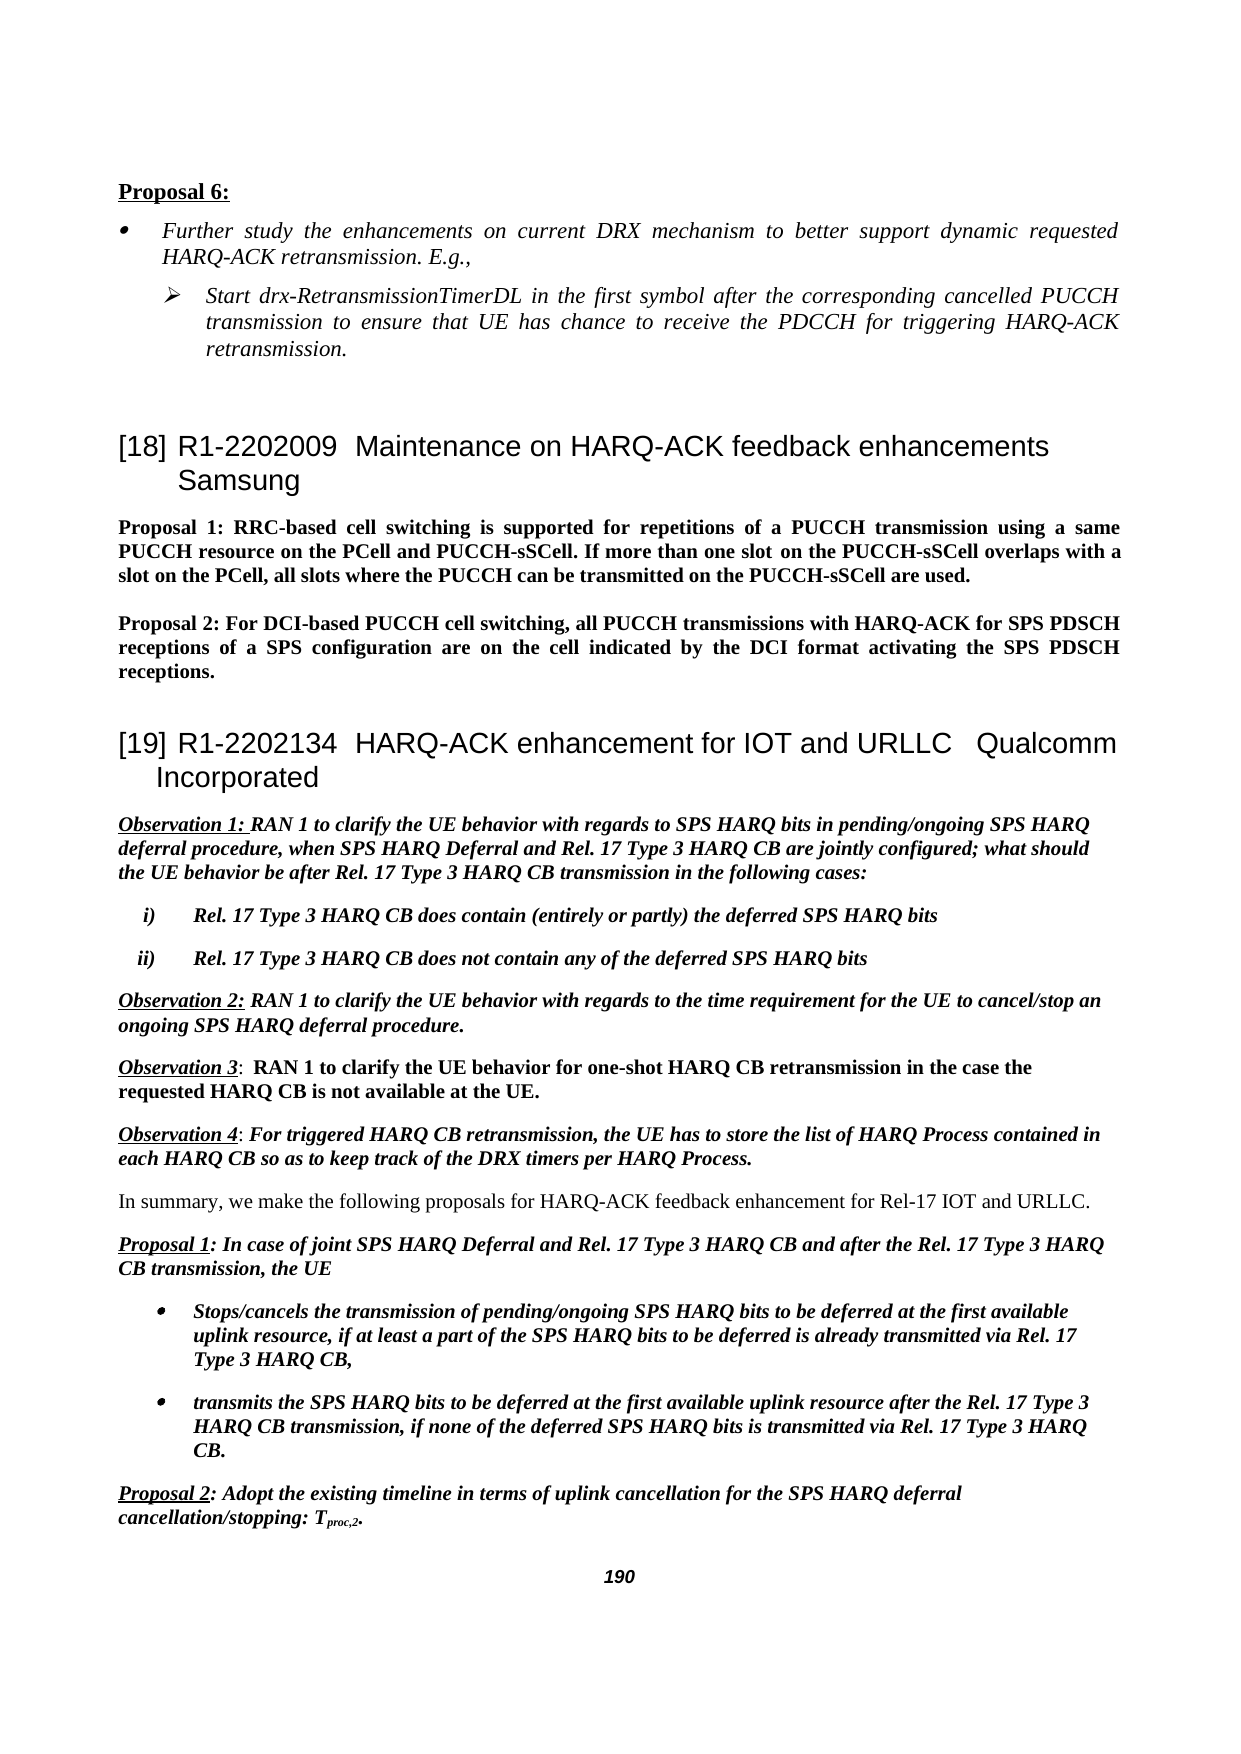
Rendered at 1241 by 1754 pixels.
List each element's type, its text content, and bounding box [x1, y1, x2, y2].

text Observation 1: RAN 1 to clarify the UE behavior with regards to SPS HARQ bits in pending/ongoing SPS HARQ deferral procedure, when SPS HARQ Deferral and Rel. 17 Type 3 HARQ CB are jointly configured; what should the UE behavior be after Rel. 17 Type 3 HARQ CB transmission in the following cases: [118, 812, 1122, 884]
subtitle R1-2202009 Maintenance on HARQ-ACK feedback enhancements Samsung [118, 429, 1122, 496]
text Proposal 2: For DCI-based PUCCH cell switching, all PUCCH transmissions with HARQ-ACK for SPS PDSCH receptions of a SPS configuration are on the cell indicated by the DCI format activating the SPS PDSCH receptions. [118, 611, 1122, 683]
list Stops/cancels the transmission of pending/ongoing SPS HARQ bits to be deferred at the first available uplink resource, if at least a part of the SPS HARQ bits to be deferred is already transmitted via Rel. 17 Type 3 HARQ CB, [156, 1299, 1122, 1371]
list Further study the enhancements on current DRX mechanism to better support dynamic requested HARQ-ACK retransmission. E.g., [118, 217, 1122, 269]
list transmits the SPS HARQ bits to be deferred at the first available uplink resource after the Rel. 17 Type 3 HARQ CB transmission, if none of the deferred SPS HARQ bits is transmitted via Rel. 17 Type 3 HARQ CB. [156, 1390, 1122, 1462]
text Proposal 1: RRC-based cell switching is supported for repetitions of a PUCCH transmission using a same PUCCH resource on the PCell and PUCCH-sSCell. If more than one slot on the PUCCH-sSCell overlaps with a slot on the PCell, all slots where the PUCCH can be transmitted on the PUCCH-sSCell are used. [118, 515, 1122, 587]
list Start drx-RetransmissionTimerDL in the first symbol after the corresponding cancelled PUCCH transmission to ensure that UE has chance to receive the PDCCH for triggering HARQ-ACK retransmission. [162, 282, 1122, 361]
text Proposal 1: In case of joint SPS HARQ Deferral and Rel. 17 Type 3 HARQ CB and after the Rel. 17 Type 3 HARQ CB transmission, the UE [118, 1232, 1122, 1280]
text Proposal 2: Adopt the existing timeline in terms of uplink cancellation for the SPS HARQ deferral cancellation/stopping: Tproc,2. [118, 1481, 1122, 1529]
text Proposal 6: [118, 178, 1122, 204]
subtitle R1-2202134 HARQ-ACK enhancement for IOT and URLLC Qualcomm Incorporated [118, 726, 1122, 793]
list Rel. 17 Type 3 HARQ CB does not contain any of the deferred SPS HARQ bits [156, 946, 1122, 970]
text Observation 3: RAN 1 to clarify the UE behavior for one-shot HARQ CB retransmission in the case the requested HARQ CB is not available at the UE. [118, 1055, 1122, 1103]
text In summary, we make the following proposals for HARQ-ACK feedback enhancement for Rel-17 IOT and URLLC. [118, 1189, 1122, 1213]
text Observation 2: RAN 1 to clarify the UE behavior with regards to the time requirement for the UE to cancel/stop an ongoing SPS HARQ deferral procedure. [118, 988, 1122, 1037]
list Rel. 17 Type 3 HARQ CB does contain (entirely or partly) the deferred SPS HARQ bits [156, 903, 1122, 927]
text Observation 4: For triggered HARQ CB retransmission, the UE has to store the list of HARQ Process contained in each HARQ CB so as to keep track of the DRX timers per HARQ Process. [118, 1122, 1122, 1170]
